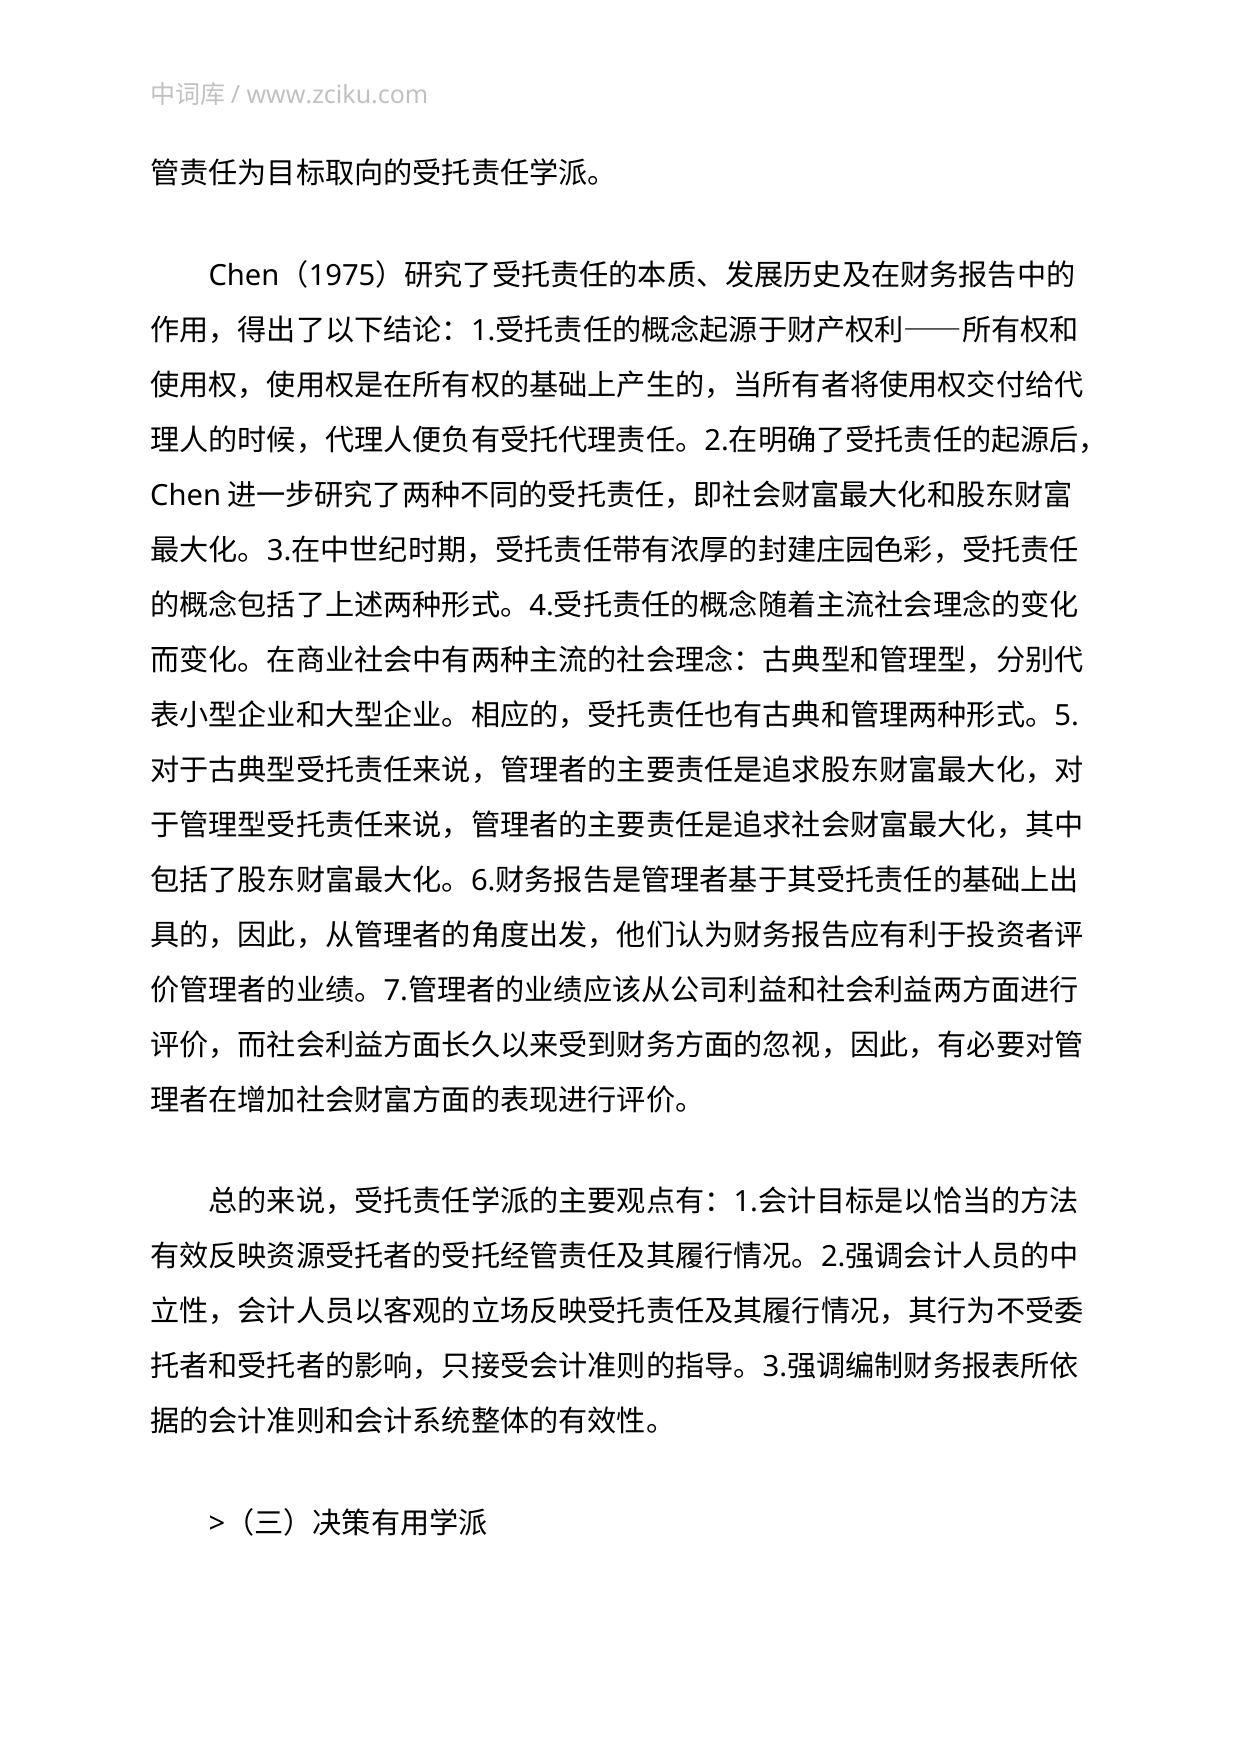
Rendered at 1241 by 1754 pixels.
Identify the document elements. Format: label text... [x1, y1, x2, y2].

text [150, 150, 1090, 192]
text >（三）决策有用学派 [150, 1499, 1090, 1542]
text Chen（1975）研究了受托责任的本质、发展历史及在财务报告中的作用，得出了以下结论：1.受托责任的概念起源于财产权利——所有权和使用权，使用权是在所有权的基础上产生的，当所有者将使用权交付给代理人的时候，代理人便负有受托代理责任。2.在明确了受托责任的起源后，Chen进一步研究了两种不同的受托责任，即社会财富最大化和股东财富最大化。3.在中世纪时期，受托责任带有浓厚的封建庄园色彩，受托责任的概念包括了上述两种形式。4.受托责任的概念随着主流社会理念的变化而变化。在商业社会中有两种主流的社会理念：古典型和管理型，分别代表小型企业和大型企业。相应的，受托责任也有古典和管理两种形式。5.对于古典型受托责任来说，管理者的主要责任是追求股东财富最大化，对于管理型受托责任来说，管理者的主要责任是追求社会财富最大化，其中包括了股东财富最大化。6.财务报告是管理者基于其受托责任的基础上出具的，因此，从管理者的角度出发，他们认为财务报告应有利于投资者评价管理者的业绩。7.管理者的业绩应该从公司利益和社会利益两方面进行评价，而社会利益方面长久以来受到财务方面的忽视，因此，有必要对管理者在增加社会财富方面的表现进行评价。 [150, 252, 1090, 1118]
text 总的来说，受托责任学派的主要观点有：1.会计目标是以恰当的方法有效反映资源受托者的受托经管责任及其履行情况。2.强调会计人员的中立性，会计人员以客观的立场反映受托责任及其履行情况，其行为不受委托者和受托者的影响，只接受会计准则的指导。3.强调编制财务报表所依据的会计准则和会计系统整体的有效性。 [150, 1178, 1090, 1440]
